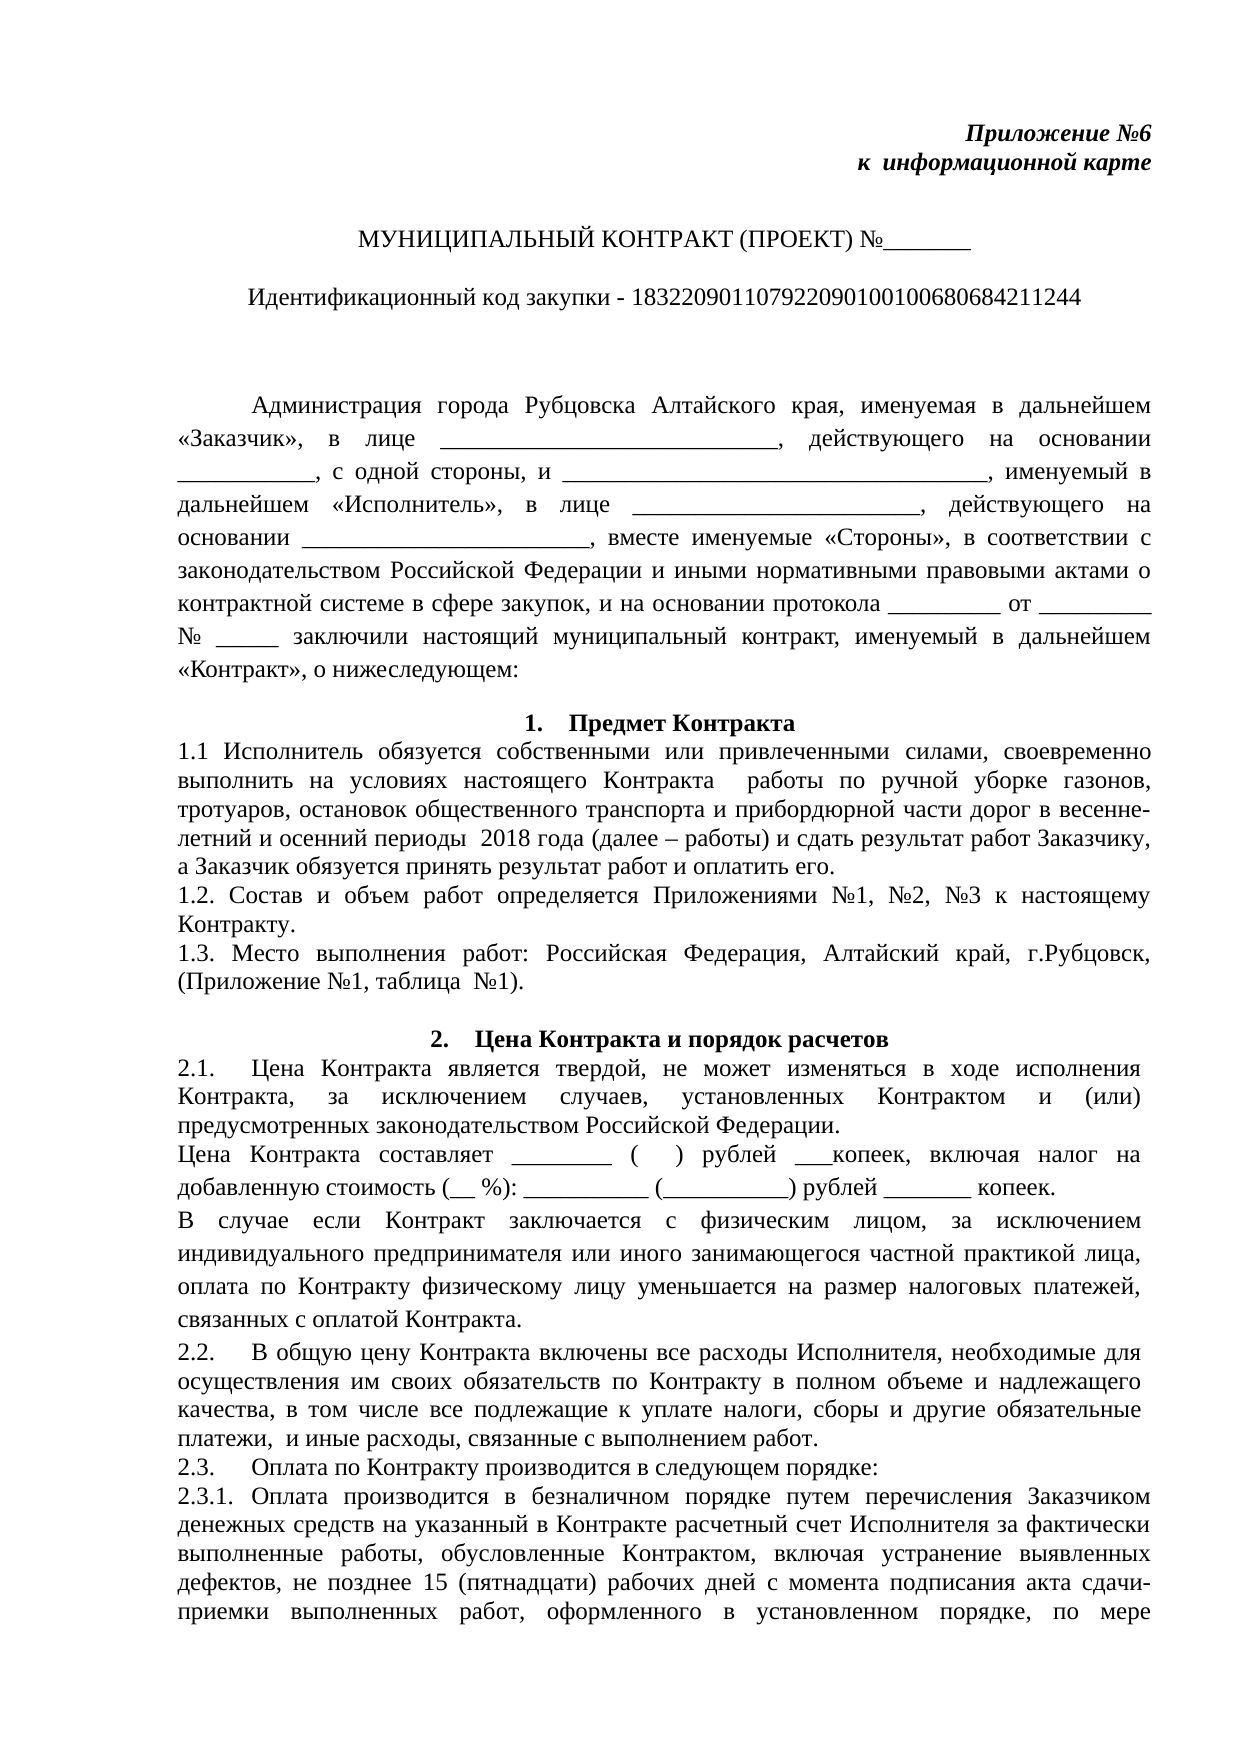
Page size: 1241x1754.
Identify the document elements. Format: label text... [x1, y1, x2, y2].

list Цена Контракта является твердой, не может изменяться в ходе исполнения Контракта, за исключением случаев, установленных Контрактом и (или) предусмотренных законодательством Российской Федерации. [177, 1053, 1142, 1139]
text Идентификационный код закупки - 183220901107922090100100680684211244 [177, 282, 1152, 311]
text 1.1 Исполнитель обязуется собственными или привлеченными силами, своевременно выполнить на условиях настоящего Контракта работы по ручной уборке газонов, тротуаров, остановок общественного транспорта и прибордюрной части дорог в весенне-летний и осенний периоды 2018 года (далее – работы) и сдать результат работ Заказчику, а Заказчик обязуется принять результат работ и оплатить его. [177, 736, 1152, 880]
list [177, 1481, 1152, 1624]
text к информационной карте [177, 147, 1152, 176]
text 1.3. Место выполнения работ: Российская Федерация, Алтайский край, г.Рубцовск, (Приложение №1, таблица №1). [177, 938, 1152, 995]
text 1.2. Состав и объем работ определяется Приложениями №1, №2, №3 к настоящему Контракту. [177, 880, 1152, 938]
list Цена Контракта и порядок расчетов [177, 1024, 1142, 1053]
text МУНИЦИПАЛЬНЫЙ КОНТРАКТ (ПРОЕКТ) №_______ [177, 224, 1152, 253]
text В случае если Контракт заключается с физическим лицом, за исключением индивидуального предпринимателя или иного занимающегося частной практикой лица, оплата по Контракту физическому лицу уменьшается на размер налоговых платежей, связанных с оплатой Контракта. [177, 1205, 1142, 1333]
text Цена Контракта составляет ________ ( ) рублей ___копеек, включая налог на добавленную стоимость (__ %): __________ (__________) рублей _______ копеек. [177, 1139, 1142, 1201]
list В общую цену Контракта включены все расходы Исполнителя, необходимые для осуществления им своих обязательств по Контракту в полном объеме и надлежащего качества, в том числе все подлежащие к уплате налоги, сборы и другие обязательные платежи, и иные расходы, связанные с выполнением работ. [177, 1337, 1142, 1452]
list Предмет Контракта [177, 708, 1142, 736]
text Приложение №6 [177, 118, 1152, 147]
list Оплата по Контракту производится в следующем порядке: [177, 1452, 1142, 1481]
text Администрация города Рубцовска Алтайского края, именуемая в дальнейшем «Заказчик», в лице ___________________________, действующего на основании ___________, с одной стороны, и __________________________________, именуемый в дальнейшем «Исполнитель», в лице _______________________, действующего на основании _______________________, вместе именуемые «Стороны», в соответствии с законодательством Российской Федерации и иными нормативными правовыми актами о контрактной системе в сфере закупок, и на основании протокола _________ от _________ № _____ заключили настоящий муниципальный контракт, именуемый в дальнейшем «Контракт», о нижеследующем: [177, 390, 1152, 683]
